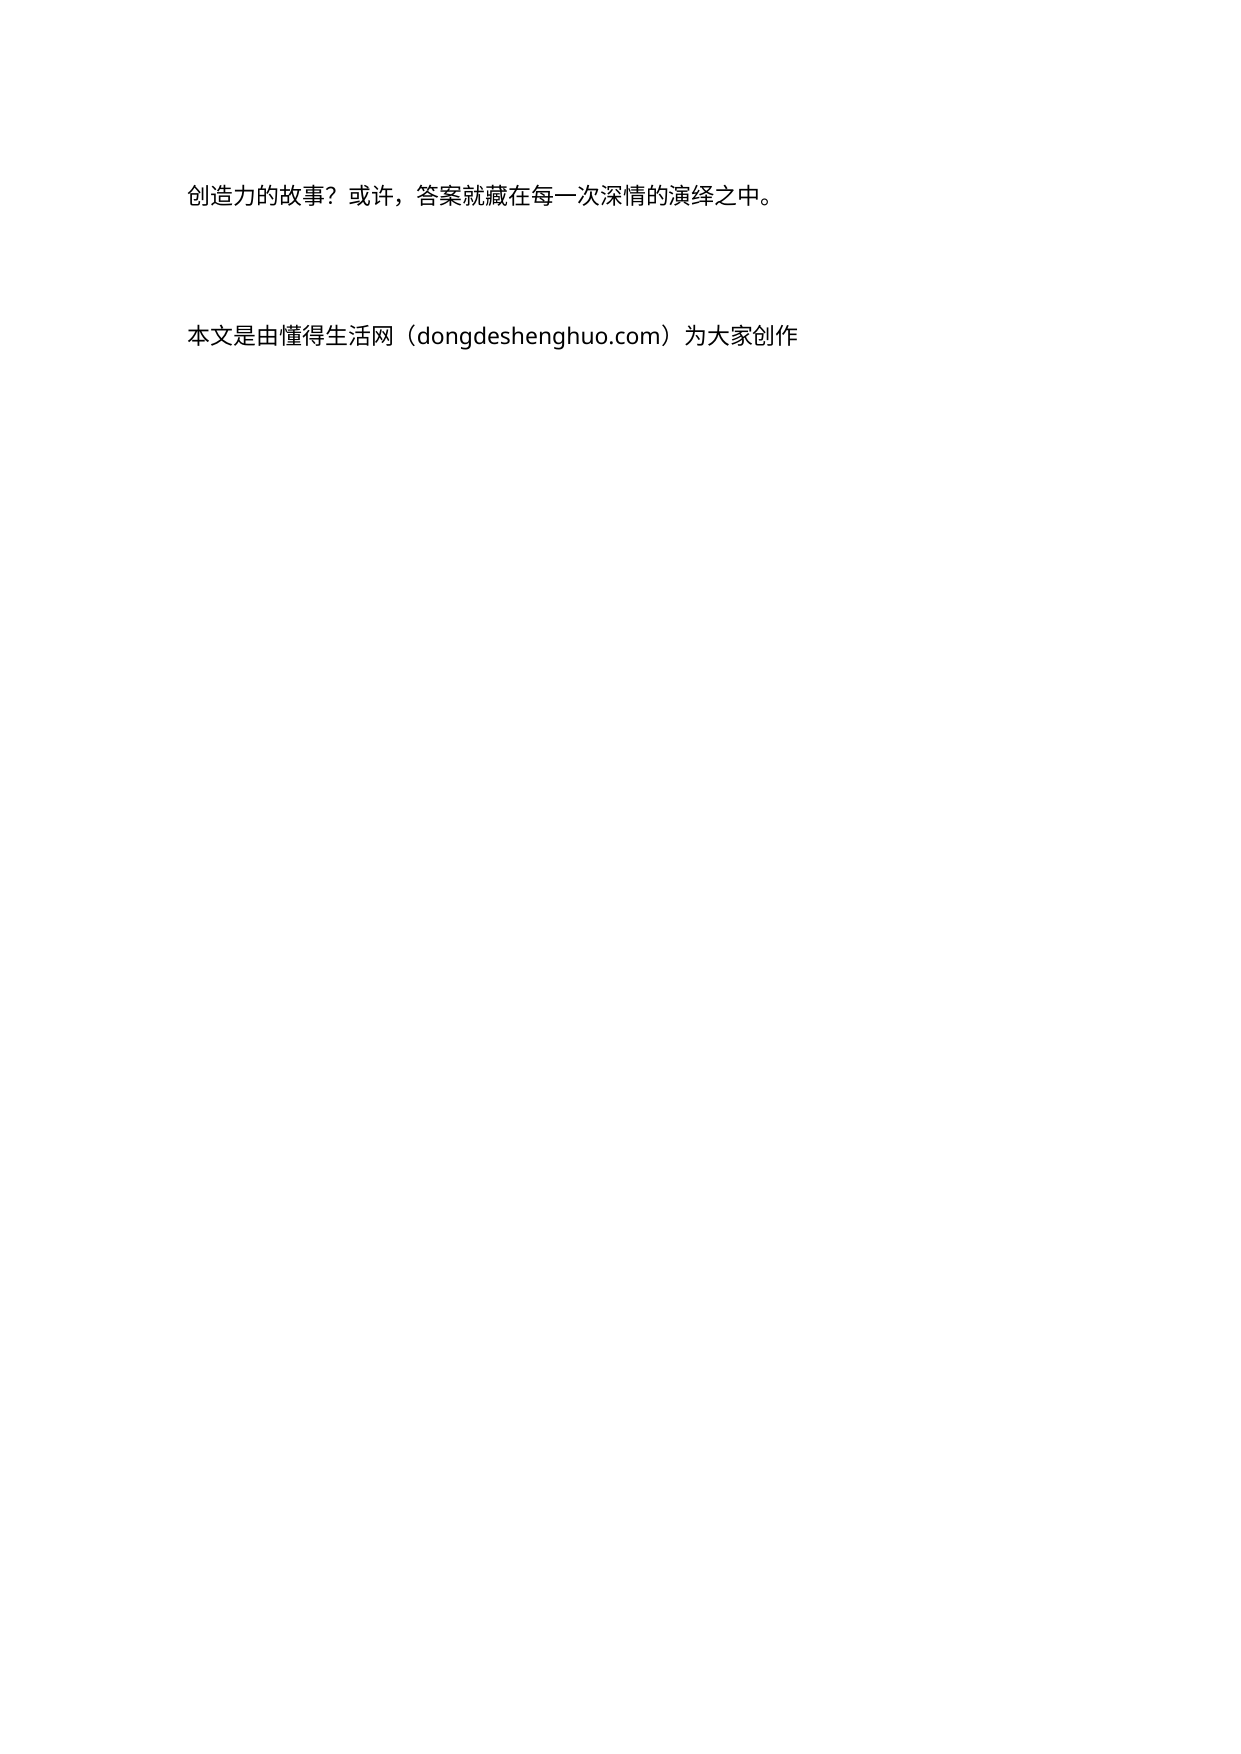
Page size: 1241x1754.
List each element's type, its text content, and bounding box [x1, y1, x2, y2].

text 本文是由懂得生活网（dongdeshenghuo.com）为大家创作 [187, 302, 1053, 367]
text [187, 162, 1053, 227]
